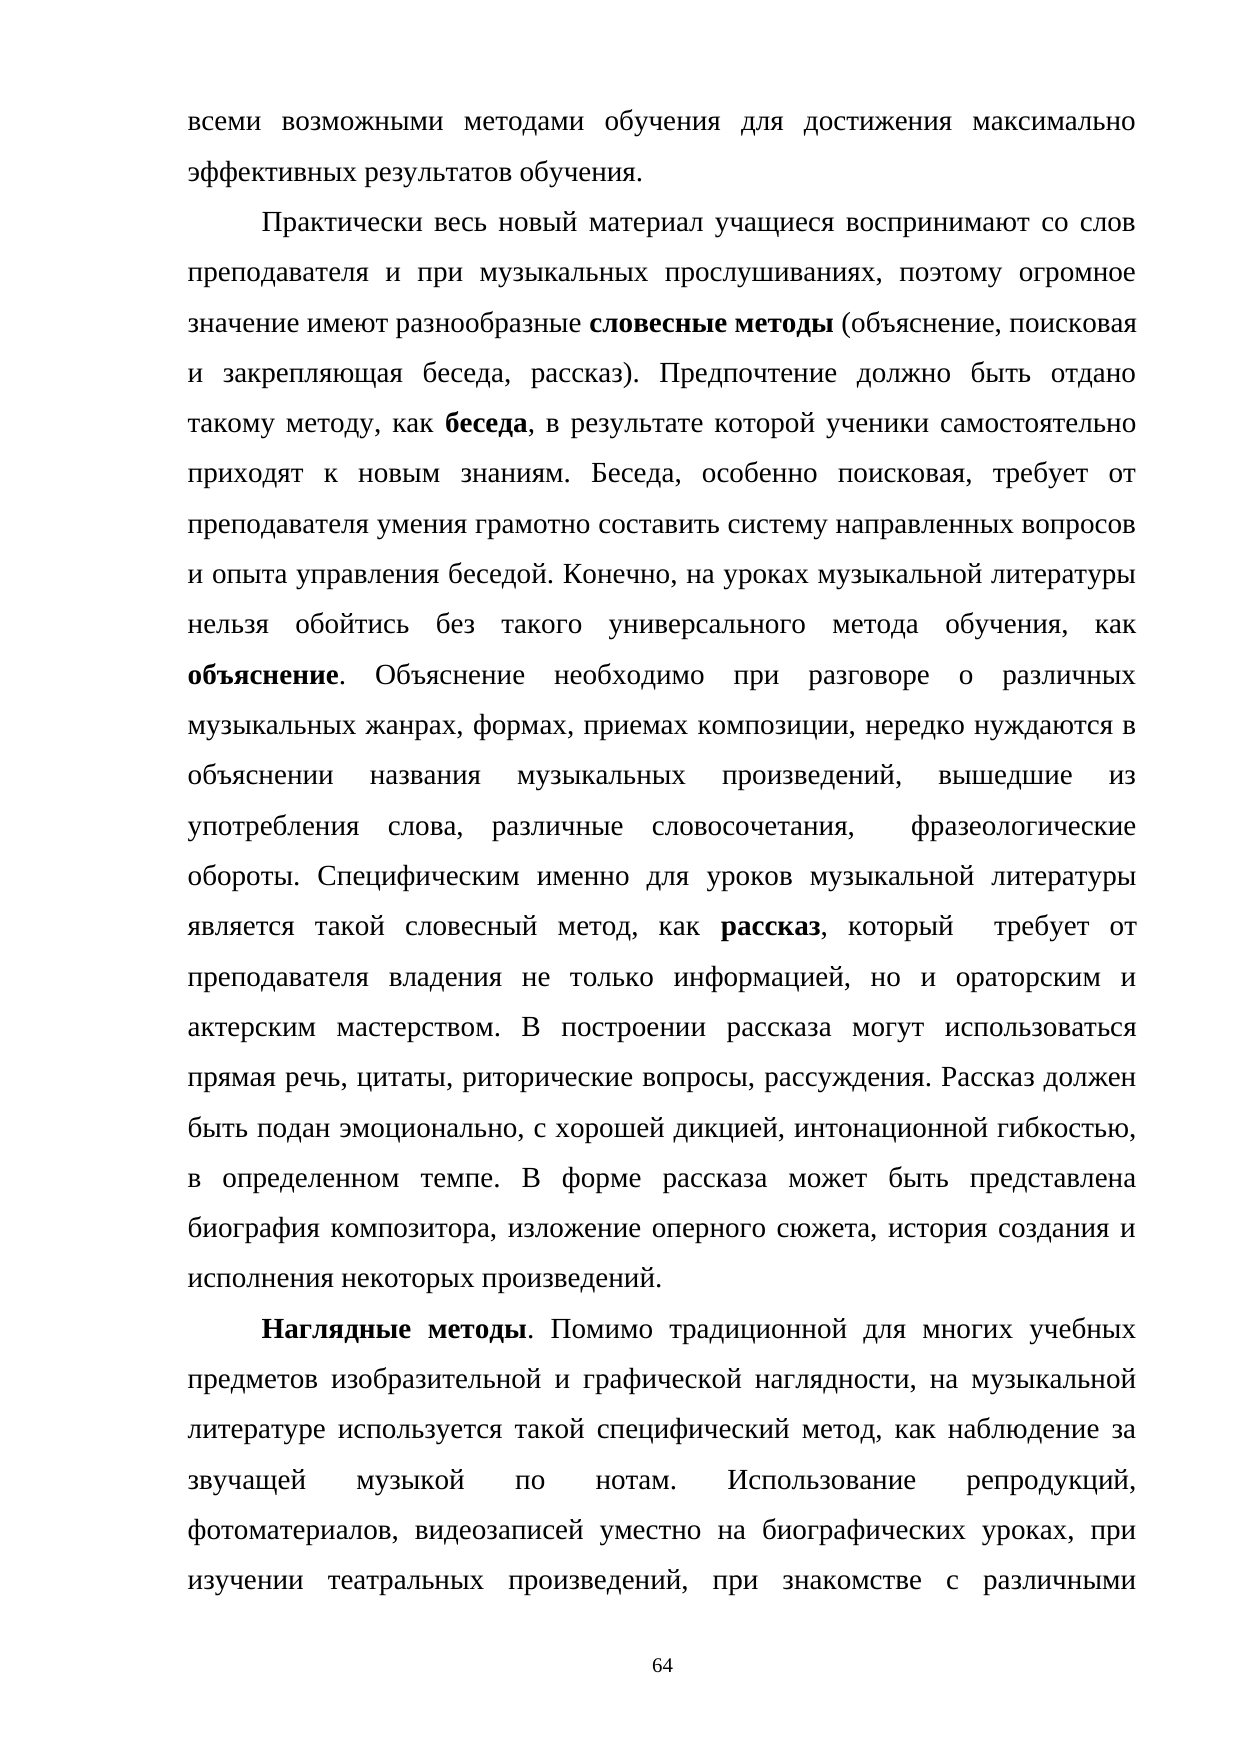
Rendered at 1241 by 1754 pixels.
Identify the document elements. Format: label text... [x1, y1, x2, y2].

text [187, 1311, 1137, 1596]
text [187, 103, 1137, 187]
text Практически весь новый материал учащиеся воспринимают со слов преподавателя и при музыкальных прослушиваниях, поэтому огромное значение имеют разнообразные словесные методы (объяснение, поисковая и закрепляющая беседа, рассказ). Предпочтение должно быть отдано такому методу, как беседа, в результате которой ученики самостоятельно приходят к новым знаниям. Беседа, особенно поисковая, требует от преподавателя умения грамотно составить систему направленных вопросов и опыта управления беседой. Конечно, на уроках музыкальной литературы нельзя обойтись без такого универсального метода обучения, как объяснение. Объяснение необходимо при разговоре о различных музыкальных жанрах, формах, приемах композиции, нередко нуждаются в объяснении названия музыкальных произведений, вышедшие из употребления слова, различные словосочетания, фразеологические обороты. Специфическим именно для уроков музыкальной литературы является такой словесный метод, как рассказ, который требует от преподавателя владения не только информацией, но и ораторским и актерским мастерством. В построении рассказа могут использоваться прямая речь, цитаты, риторические вопросы, рассуждения. Рассказ должен быть подан эмоционально, с хорошей дикцией, интонационной гибкостью, в определенном темпе. В форме рассказа может быть представлена биография композитора, изложение оперного сюжета, история создания и исполнения некоторых произведений. [187, 204, 1137, 1294]
